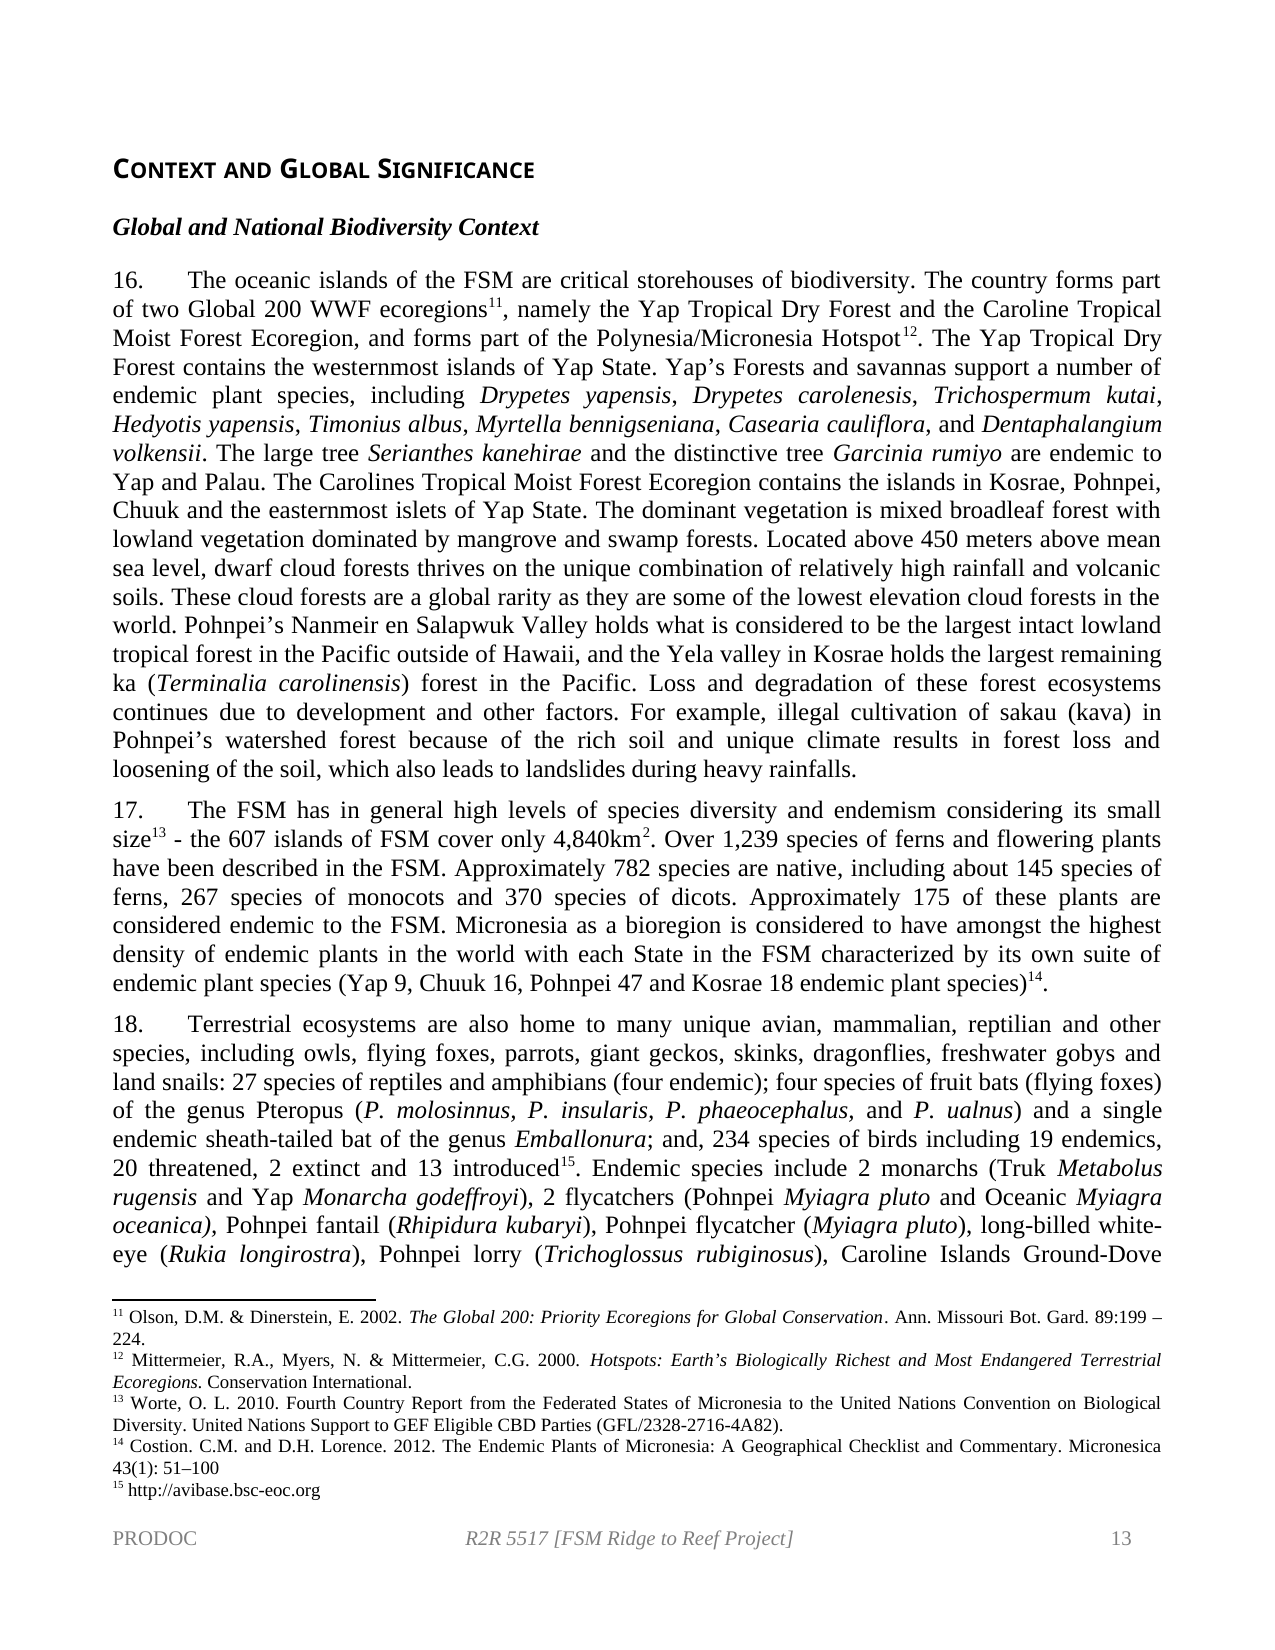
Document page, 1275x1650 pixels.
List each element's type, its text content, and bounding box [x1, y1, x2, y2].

text The oceanic islands of the FSM are critical storehouses of biodiversity. The country forms part of two Global 200 WWF ecoregions, namely the Yap Tropical Dry Forest and the Caroline Tropical Moist Forest Ecoregion, and forms part of the Polynesia/Micronesia Hotspot. The Yap Tropical Dry Forest contains the westernmost islands of Yap State. Yap’s Forests and savannas support a number of endemic plant species, including Drypetes yapensis, Drypetes carolenesis, Trichospermum kutai, Hedyotis yapensis, Timonius albus, Myrtella bennigseniana, Casearia cauliflora, and Dentaphalangium volkensii. The large tree Serianthes kanehirae and the distinctive tree Garcinia rumiyo are endemic to Yap and Palau. The Carolines Tropical Moist Forest Ecoregion contains the islands in Kosrae, Pohnpei, Chuuk and the easternmost islets of Yap State. The dominant vegetation is mixed broadleaf forest with lowland vegetation dominated by mangrove and swamp forests. Located above 450 meters above mean sea level, dwarf cloud forests thrives on the unique combination of relatively high rainfall and volcanic soils. These cloud forests are a global rarity as they are some of the lowest elevation cloud forests in the world. Pohnpei’s Nanmeir en Salapwuk Valley holds what is considered to be the largest intact lowland tropical forest in the Pacific outside of Hawaii, and the Yela valley in Kosrae holds the largest remaining ka (Terminalia carolinensis) forest in the Pacific. Loss and degradation of these forest ecosystems continues due to development and other factors. For example, illegal cultivation of sakau (kava) in Pohnpei’s watershed forest because of the rich soil and unique climate results in forest loss and loosening of the soil, which also leads to landslides during heavy rainfalls. [112, 266, 1162, 783]
text The FSM has in general high levels of species diversity and endemism considering its small size - the 607 islands of FSM cover only 4,840km2. Over 1,239 species of ferns and flowering plants have been described in the FSM. Approximately 782 species are native, including about 145 species of ferns, 267 species of monocots and 370 species of dicots. Approximately 175 of these plants are considered endemic to the FSM. Micronesia as a bioregion is considered to have amongst the highest density of endemic plants in the world with each State in the FSM characterized by its own suite of endemic plant species (Yap 9, Chuuk 16, Pohnpei 47 and Kosrae 18 endemic plant species). [112, 796, 1162, 997]
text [112, 1009, 1162, 1268]
subtitle Context and Global Significance [112, 150, 1162, 187]
subtitle Global and National Biodiversity Context [112, 212, 1162, 241]
